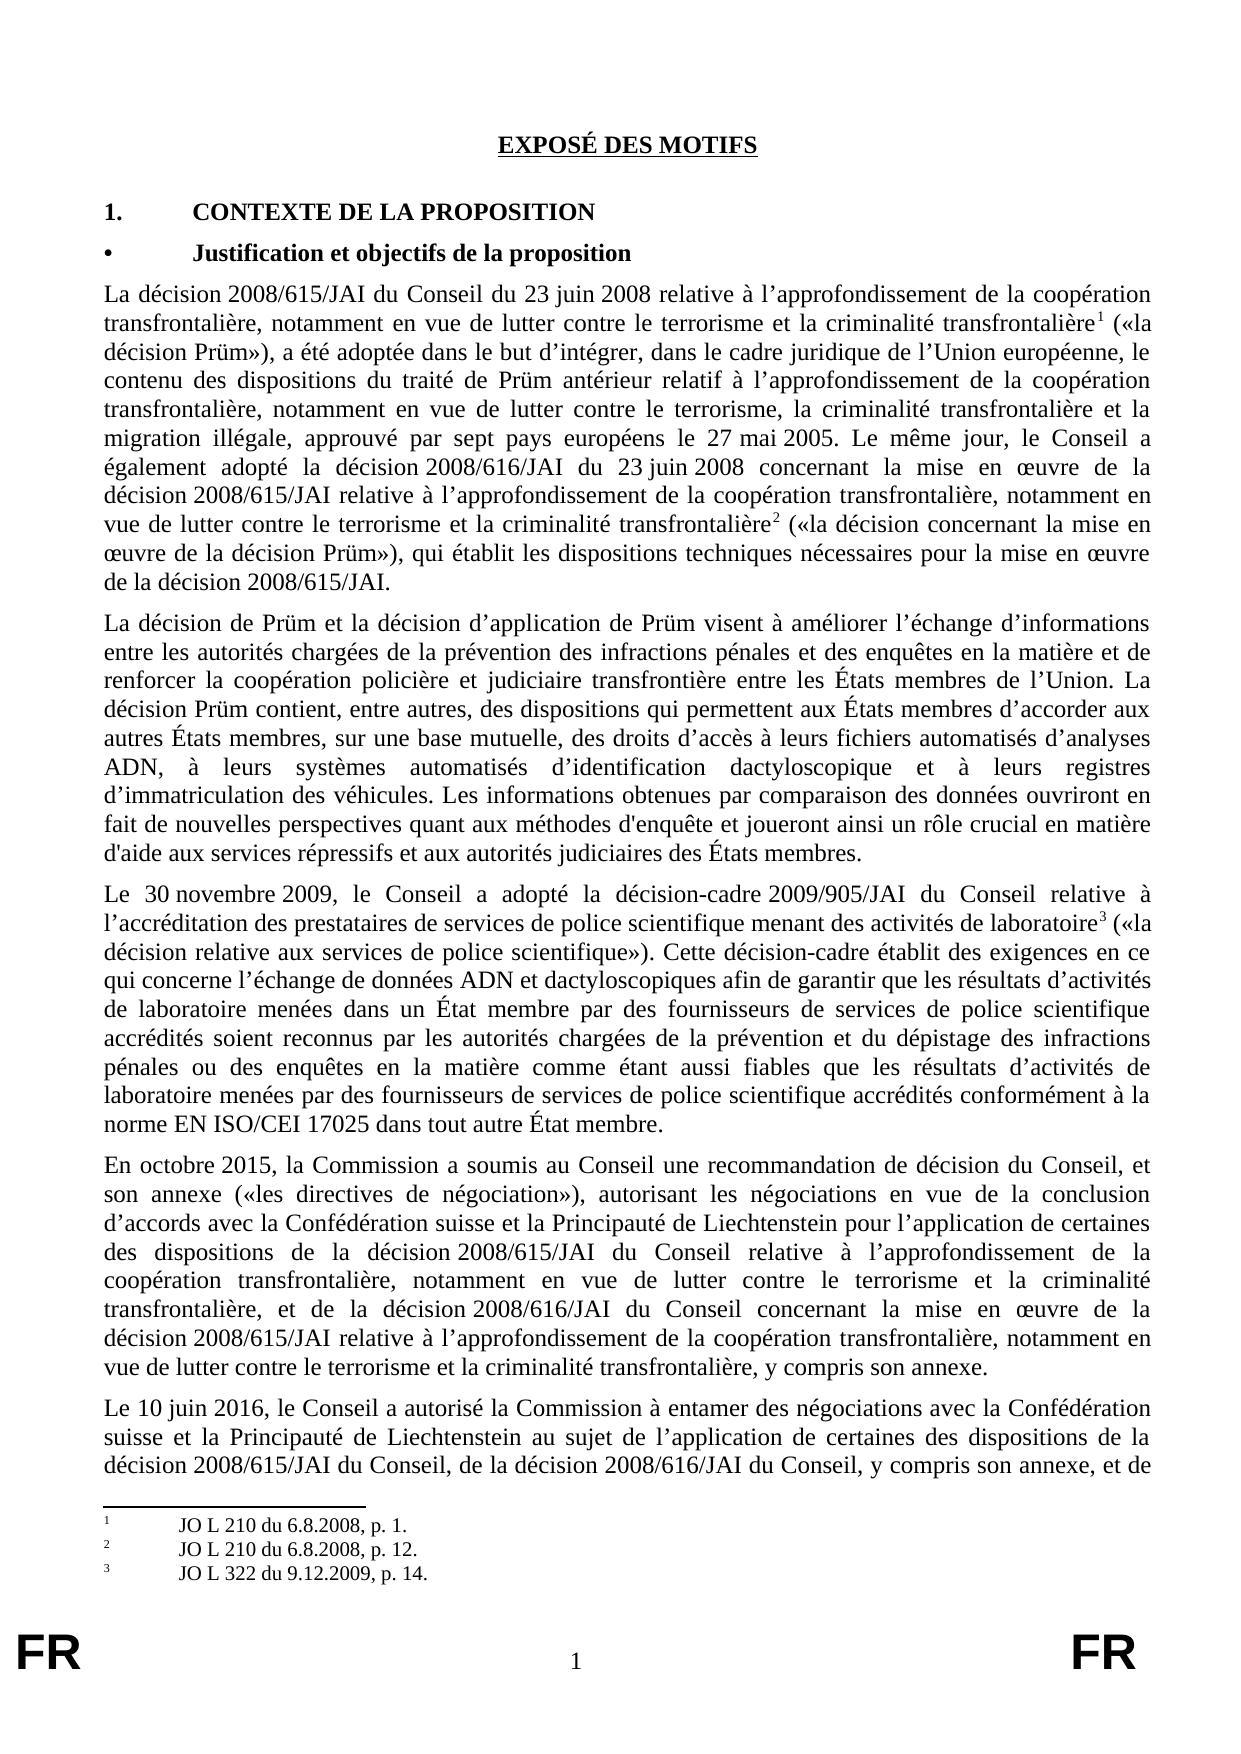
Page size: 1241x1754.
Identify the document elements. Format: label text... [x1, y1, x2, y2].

text En octobre 2015, la Commission a soumis au Conseil une recommandation de décision du Conseil, et son annexe («les directives de négociation»), autorisant les négociations en vue de la conclusion d’accords avec la Confédération suisse et la Principauté de Liechtenstein pour l’application de certaines des dispositions de la décision 2008/615/JAI du Conseil relative à l’approfondissement de la coopération transfrontalière, notamment en vue de lutter contre le terrorisme et la criminalité transfrontalière, et de la décision 2008/616/JAI du Conseil concernant la mise en œuvre de la décision 2008/615/JAI relative à l’approfondissement de la coopération transfrontalière, notamment en vue de lutter contre le terrorisme et la criminalité transfrontalière, y compris son annexe. [103, 1151, 1152, 1381]
text Le 30 novembre 2009, le Conseil a adopté la décision-cadre 2009/905/JAI du Conseil relative à l’accréditation des prestataires de services de police scientifique menant des activités de laboratoire («la décision relative aux services de police scientifique»). Cette décision-cadre établit des exigences en ce qui concerne l’échange de données ADN et dactyloscopiques afin de garantir que les résultats d’activités de laboratoire menées dans un État membre par des fournisseurs de services de police scientifique accrédités soient reconnus par les autorités chargées de la prévention et du dépistage des infractions pénales ou des enquêtes en la matière comme étant aussi fiables que les résultats d’activités de laboratoire menées par des fournisseurs de services de police scientifique accrédités conformément à la norme EN ISO/CEI 17025 dans tout autre État membre. [103, 879, 1152, 1138]
text La décision de Prüm et la décision d’application de Prüm visent à améliorer l’échange d’informations entre les autorités chargées de la prévention des infractions pénales et des enquêtes en la matière et de renforcer la coopération policière et judiciaire transfrontière entre les États membres de l’Union. La décision Prüm contient, entre autres, des dispositions qui permettent aux États membres d’accorder aux autres États membres, sur une base mutuelle, des droits d’accès à leurs fichiers automatisés d’analyses ADN, à leurs systèmes automatisés d’identification dactyloscopique et à leurs registres d’immatriculation des véhicules. Les informations obtenues par comparaison des données ouvriront en fait de nouvelles perspectives quant aux méthodes d'enquête et joueront ainsi un rôle crucial en matière d'aide aux services répressifs et aux autorités judiciaires des États membres. [103, 608, 1152, 867]
subtitle 1. CONTEXTE DE LA PROPOSITION [103, 197, 1152, 226]
text La décision 2008/615/JAI du Conseil du 23 juin 2008 relative à l’approfondissement de la coopération transfrontalière, notamment en vue de lutter contre le terrorisme et la criminalité transfrontalière («la décision Prüm»), a été adoptée dans le but d’intégrer, dans le cadre juridique de l’Union européenne, le contenu des dispositions du traité de Prüm antérieur relatif à l’approfondissement de la coopération transfrontalière, notamment en vue de lutter contre le terrorisme, la criminalité transfrontalière et la migration illégale, approuvé par sept pays européens le 27 mai 2005. Le même jour, le Conseil a également adopté la décision 2008/616/JAI du 23 juin 2008 concernant la mise en œuvre de la décision 2008/615/JAI relative à l’approfondissement de la coopération transfrontalière, notamment en vue de lutter contre le terrorisme et la criminalité transfrontalière («la décision concernant la mise en œuvre de la décision Prüm»), qui établit les dispositions techniques nécessaires pour la mise en œuvre de la décision 2008/615/JAI. [103, 279, 1152, 596]
text EXPOSÉ DES MOTIFS [103, 131, 1152, 159]
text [103, 1393, 1152, 1479]
subtitle • Justification et objectifs de la proposition [103, 238, 1152, 267]
